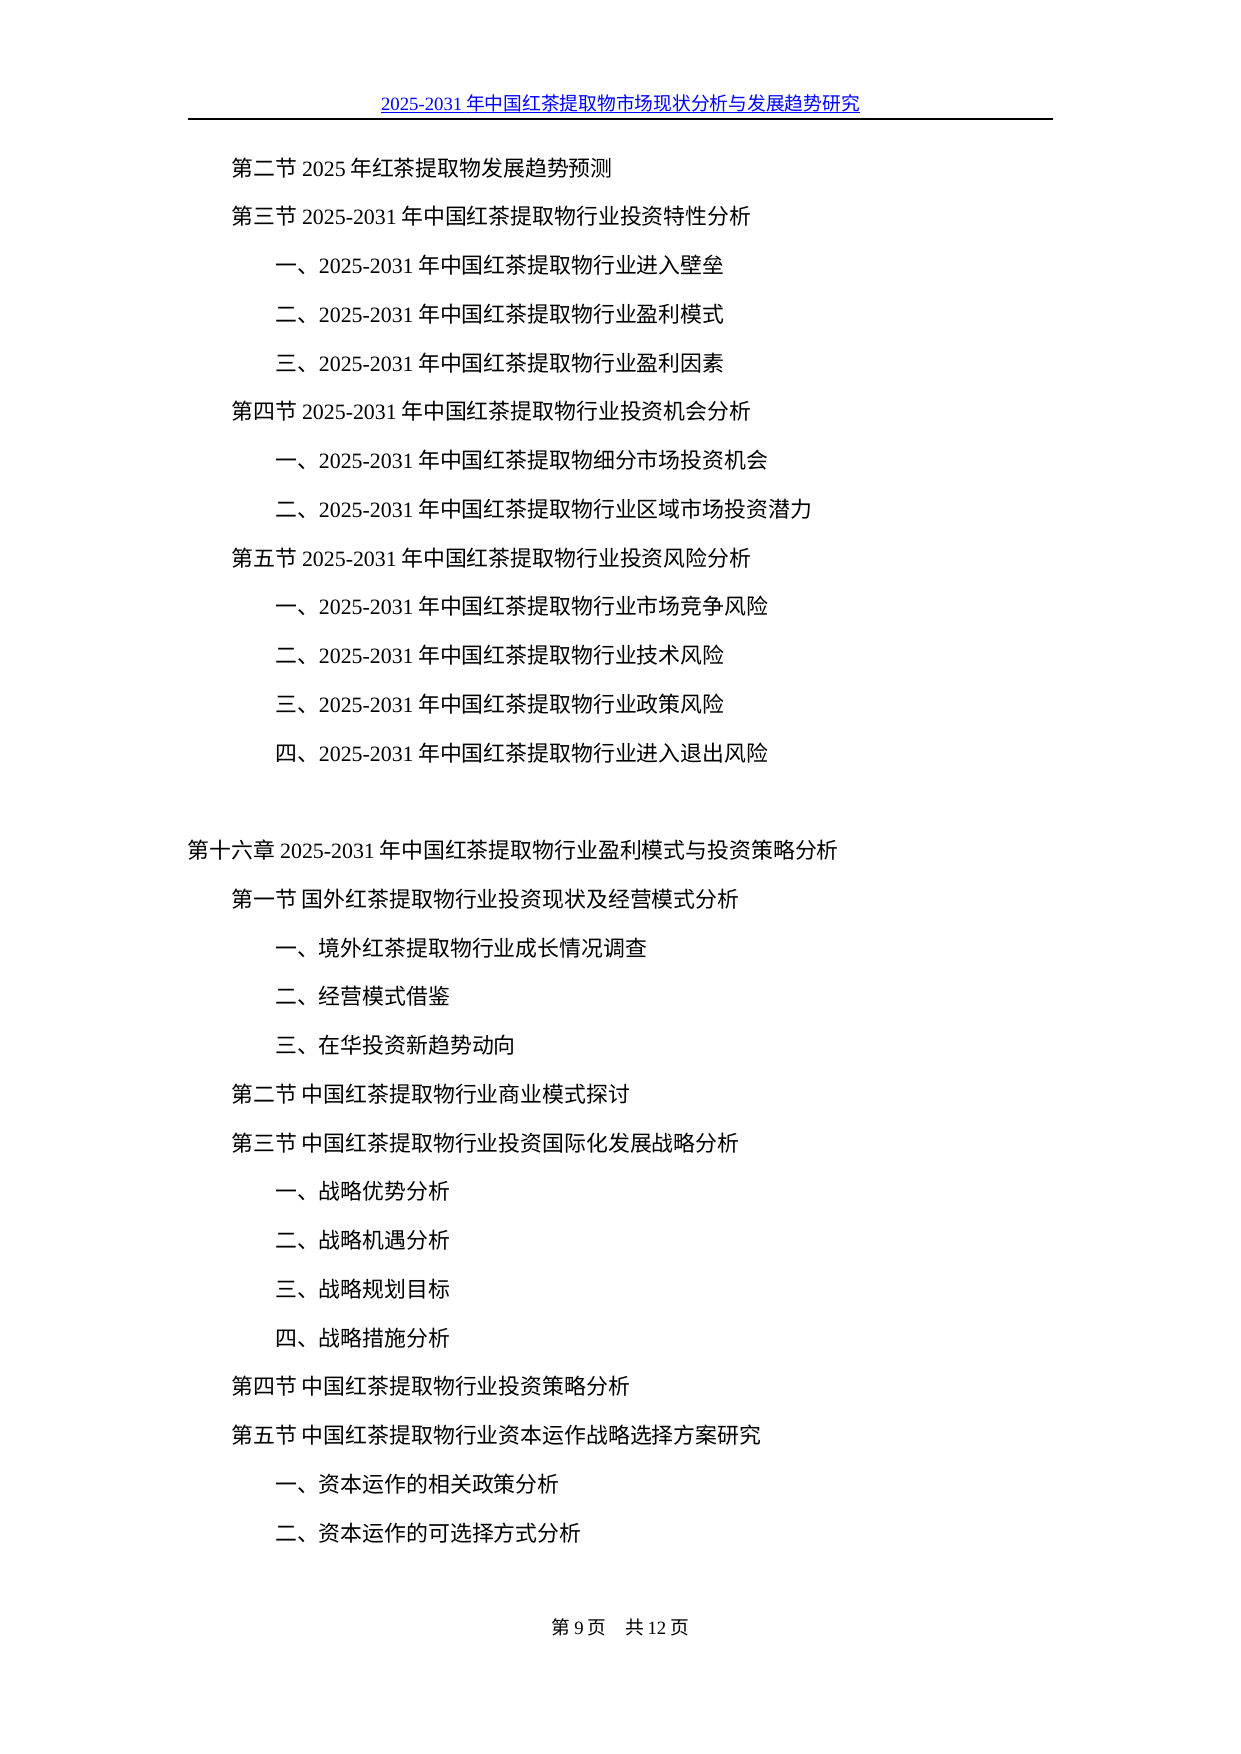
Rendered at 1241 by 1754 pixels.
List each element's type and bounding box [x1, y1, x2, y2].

text [187, 150, 1053, 1548]
